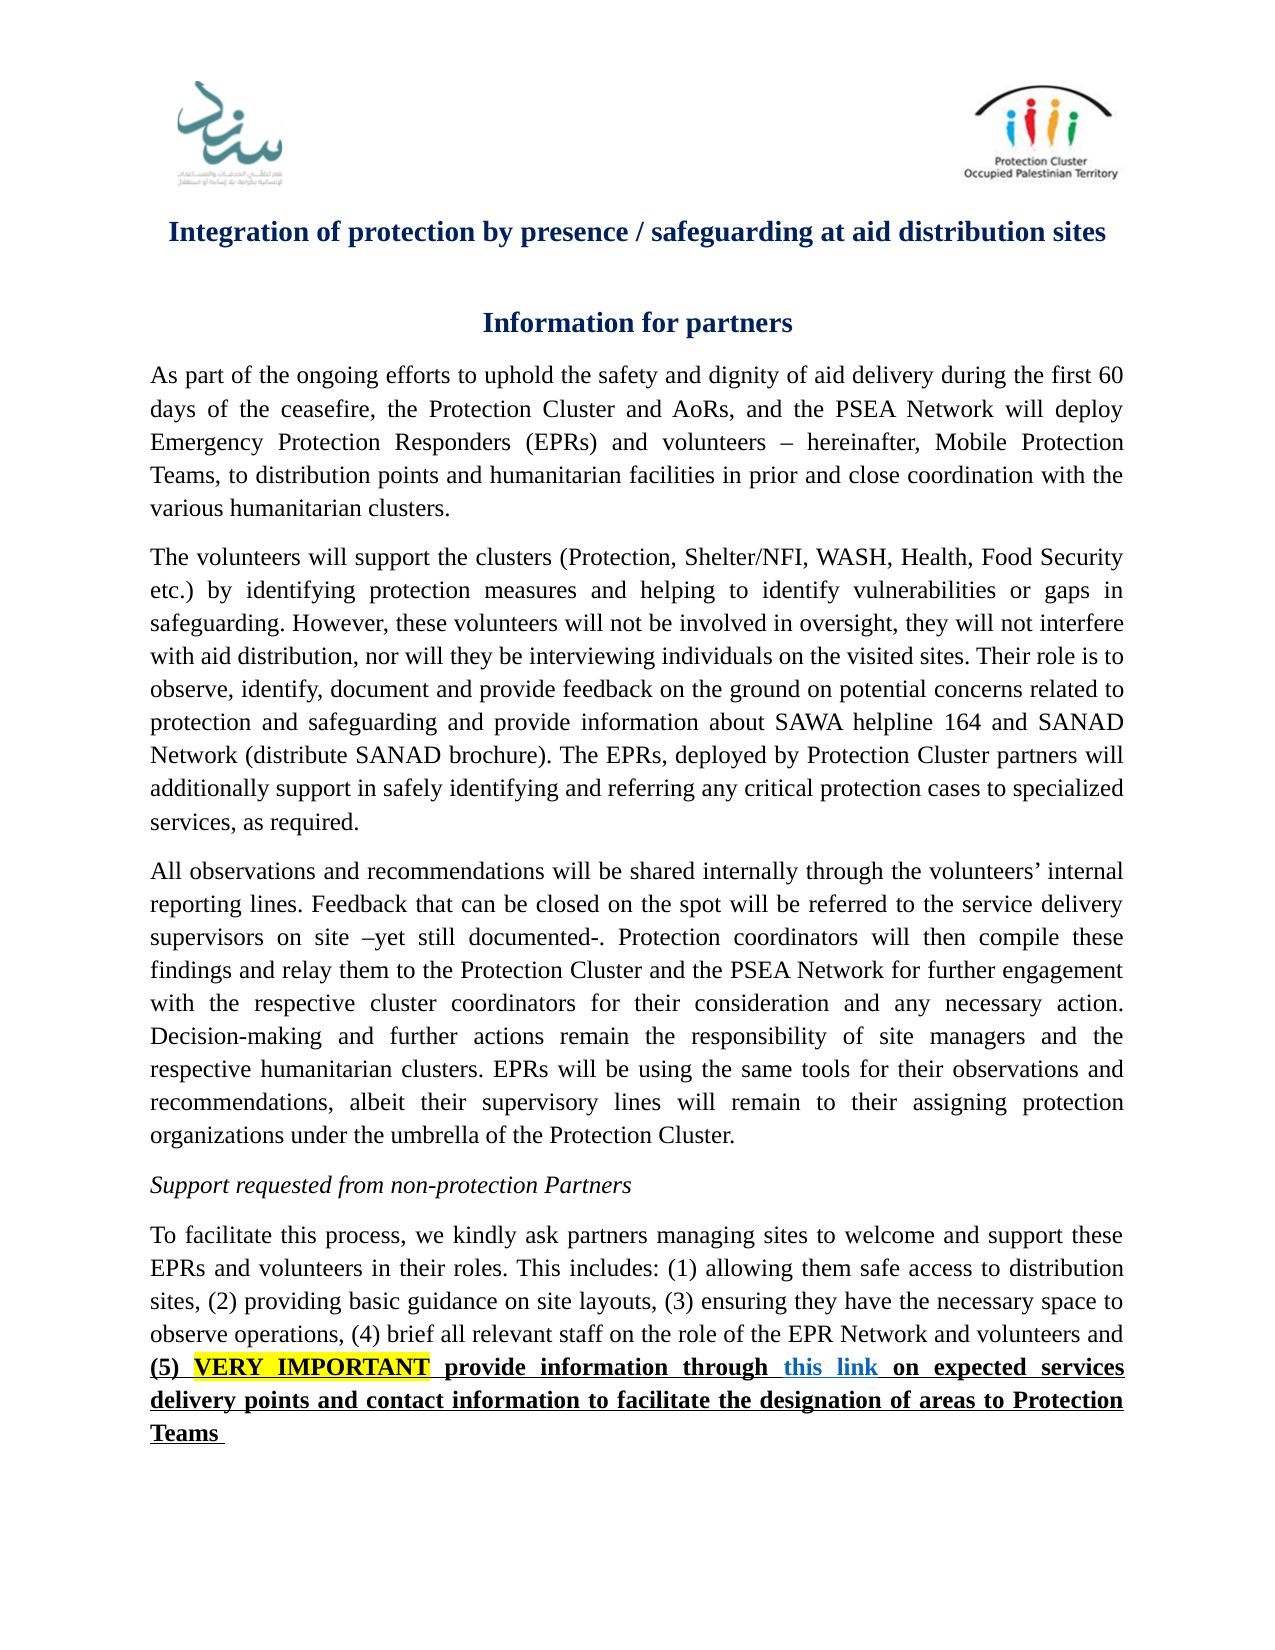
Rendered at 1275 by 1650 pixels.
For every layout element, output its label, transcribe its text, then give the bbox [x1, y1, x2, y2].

picture [960, 75, 1125, 186]
text To facilitate this process, we kindly ask partners managing sites to welcome and support these EPRs and volunteers in their roles. This includes: (1) allowing them safe access to distribution sites, (2) providing basic guidance on site layouts, (3) ensuring they have the necessary space to observe operations, (4) brief all relevant staff on the role of the EPR Network and volunteers and (5) VERY IMPORTANT provide information through this link on expected services delivery points and contact information to facilitate the designation of areas to Protection Teams [150, 1378, 1125, 1447]
text As part of the ongoing efforts to uphold the safety and dignity of aid delivery during the first 60 days of the ceasefire, the Protection Cluster and AoRs, and the PSEA Network will deploy Emergency Protection Responders (EPRs) and volunteers – hereinafter, Mobile Protection Teams, to distribution points and humanitarian facilities in prior and close coordination with the various humanitarian clusters. [150, 361, 1125, 521]
picture [177, 81, 283, 186]
text All observations and recommendations will be shared internally through the volunteers’ internal reporting lines. Feedback that can be closed on the spot will be referred to the service delivery supervisors on site –yet still documented-. Protection coordinators will then compile these findings and relay them to the Protection Cluster and the PSEA Network for further engagement with the respective cluster coordinators for their consideration and any necessary action. Decision-making and further actions remain the responsibility of site managers and the respective humanitarian clusters. EPRs will be using the same tools for their observations and recommendations, albeit their supervisory lines will remain to their assigning protection organizations under the umbrella of the Protection Cluster. [150, 856, 1125, 1149]
text Information for partners [150, 305, 1125, 339]
text Support requested from non-protection Partners [150, 1170, 1125, 1199]
list Integration of protection by presence / safeguarding at aid distribution sites [150, 214, 1125, 248]
text The volunteers will support the clusters (Protection, Shelter/NFI, WASH, Health, Food Security etc.) by identifying protection measures and helping to identify vulnerabilities or gaps in safeguarding. However, these volunteers will not be involved in oversight, they will not interfere with aid distribution, nor will they be interviewing individuals on the visited sites. Their role is to observe, identify, document and provide feedback on the ground on potential concerns related to protection and safeguarding and provide information about SAWA helpline 164 and SANAD Network (distribute SANAD brochure). The EPRs, deployed by Protection Cluster partners will additionally support in safely identifying and referring any critical protection cases to specialized services, as required. [150, 542, 1125, 835]
text To facilitate this process, we kindly ask partners managing sites to welcome and support these EPRs and volunteers in their roles. This includes: (1) allowing them safe access to distribution sites, (2) providing basic guidance on site layouts, (3) ensuring they have the necessary space to observe operations, (4) brief all relevant staff on the role of the EPR Network and volunteers and (5) VERY IMPORTANT provide information through this link on expected services delivery points and contact information to facilitate the designation of areas to Protection Teams [150, 1220, 1125, 1377]
